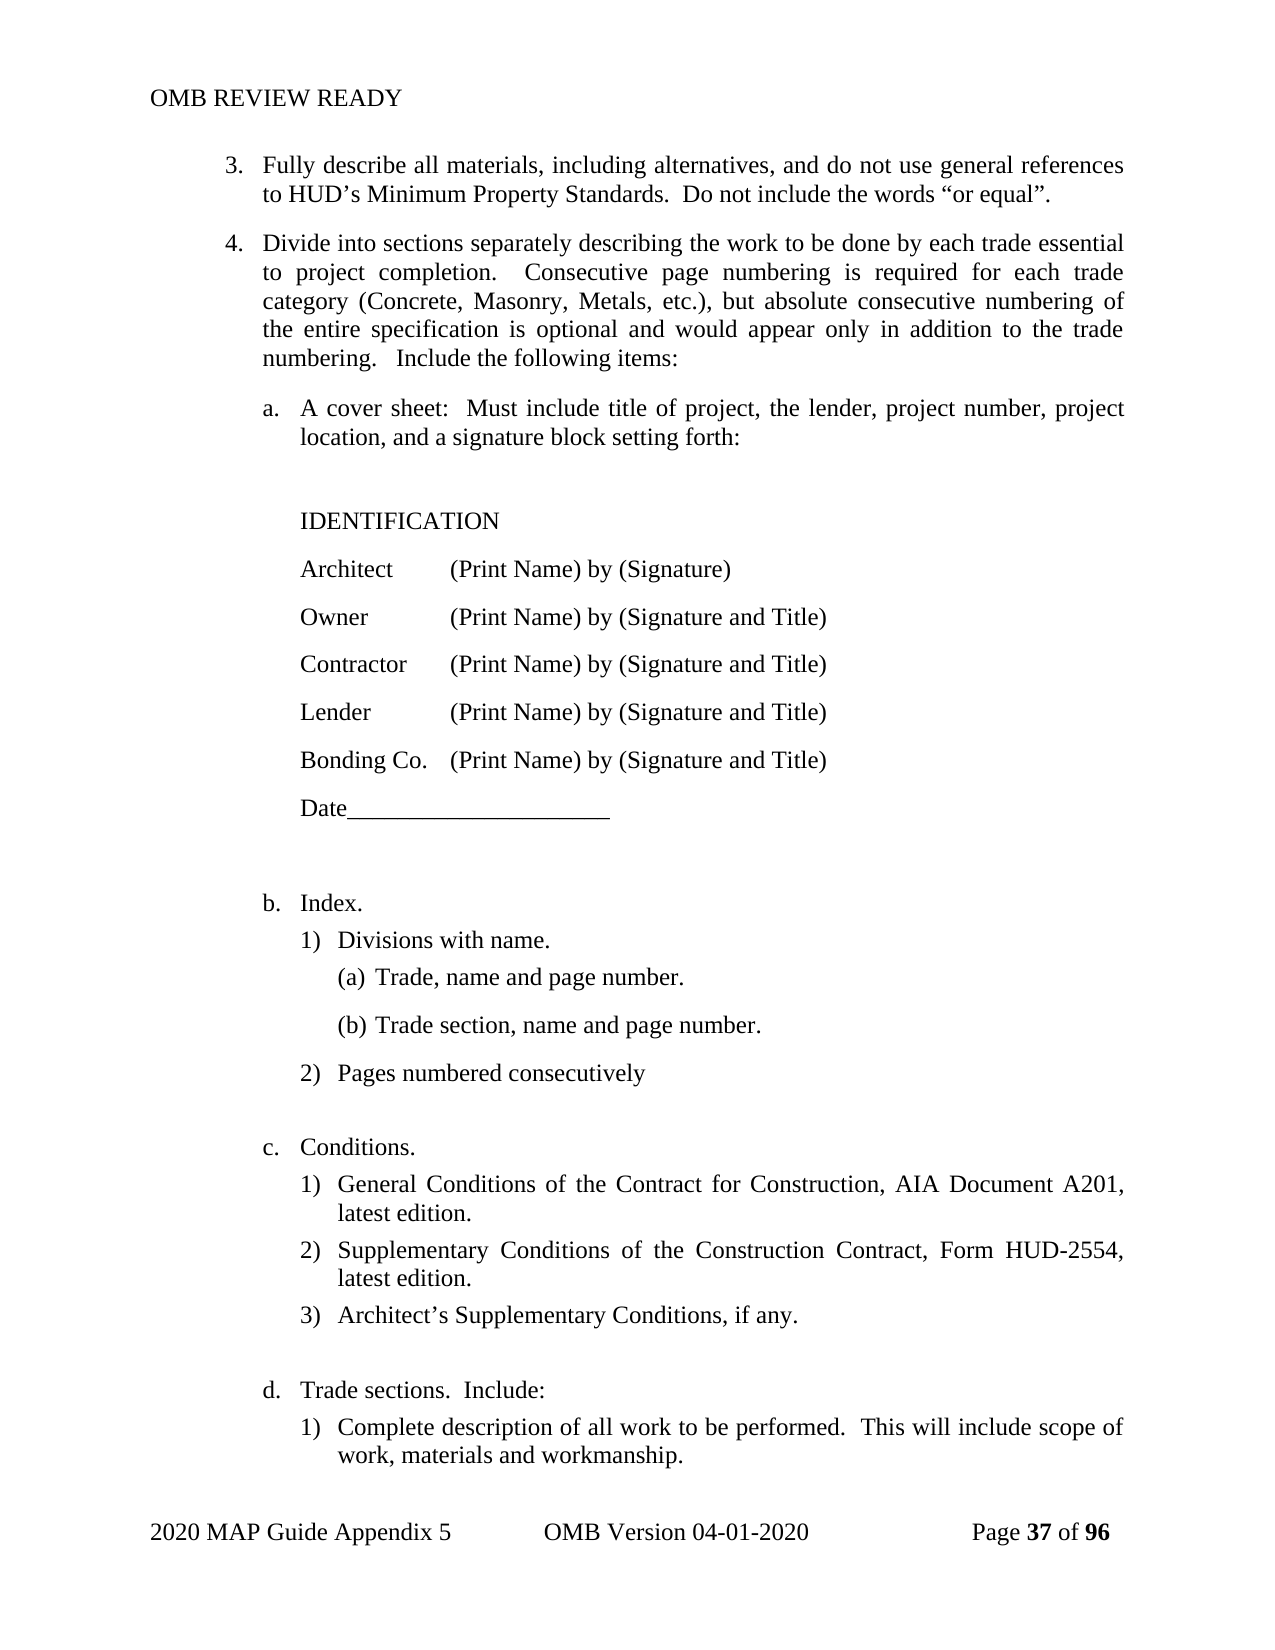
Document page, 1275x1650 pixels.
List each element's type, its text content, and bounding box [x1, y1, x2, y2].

text Owner (Print Name) by (Signature and Title) [300, 602, 1125, 631]
text Trade sections. Include: [262, 1375, 1125, 1403]
text (a) Trade, name and page number. [337, 962, 1125, 991]
list Complete description of all work to be performed. This will include scope of work, materials and workmanship. [300, 1412, 1125, 1469]
list Divisions with name. [300, 925, 1125, 954]
text Lender (Print Name) by (Signature and Title) [300, 697, 1125, 726]
text Contractor (Print Name) by (Signature and Title) [300, 649, 1125, 678]
text A cover sheet: Must include title of project, the lender, project number, project location, and a signature block setting forth: [262, 393, 1125, 450]
text Date_____________________ [300, 793, 1125, 821]
text Bonding Co. (Print Name) by (Signature and Title) [300, 745, 1125, 774]
text Pages numbered consecutively [300, 1058, 1125, 1086]
list Divide into sections separately describing the work to be done by each trade essential to project completion. Consecutive page numbering is required for each trade category (Concrete, Masonry, Metals, etc.), but absolute consecutive numbering of the entire specification is optional and would appear only in addition to the trade numbering. Include the following items: [225, 228, 1125, 372]
text Architect (Print Name) by (Signature) [300, 554, 1125, 583]
text Index. [262, 888, 1125, 917]
list Architect’s Supplementary Conditions, if any. [300, 1301, 1125, 1329]
list Fully describe all materials, including alternatives, and do not use general references to HUD’s Minimum Property Standards. Do not include the words “or equal”. [225, 150, 1125, 207]
list Supplementary Conditions of the Construction Contract, Form HUD-2554, latest edition. [300, 1235, 1125, 1292]
list General Conditions of the Contract for Construction, AIA Document A201, latest edition. [300, 1169, 1125, 1226]
text IDENTIFICATION [300, 506, 1125, 535]
text (b) Trade section, name and page number. [337, 1010, 1125, 1039]
text Conditions. [262, 1132, 1125, 1161]
